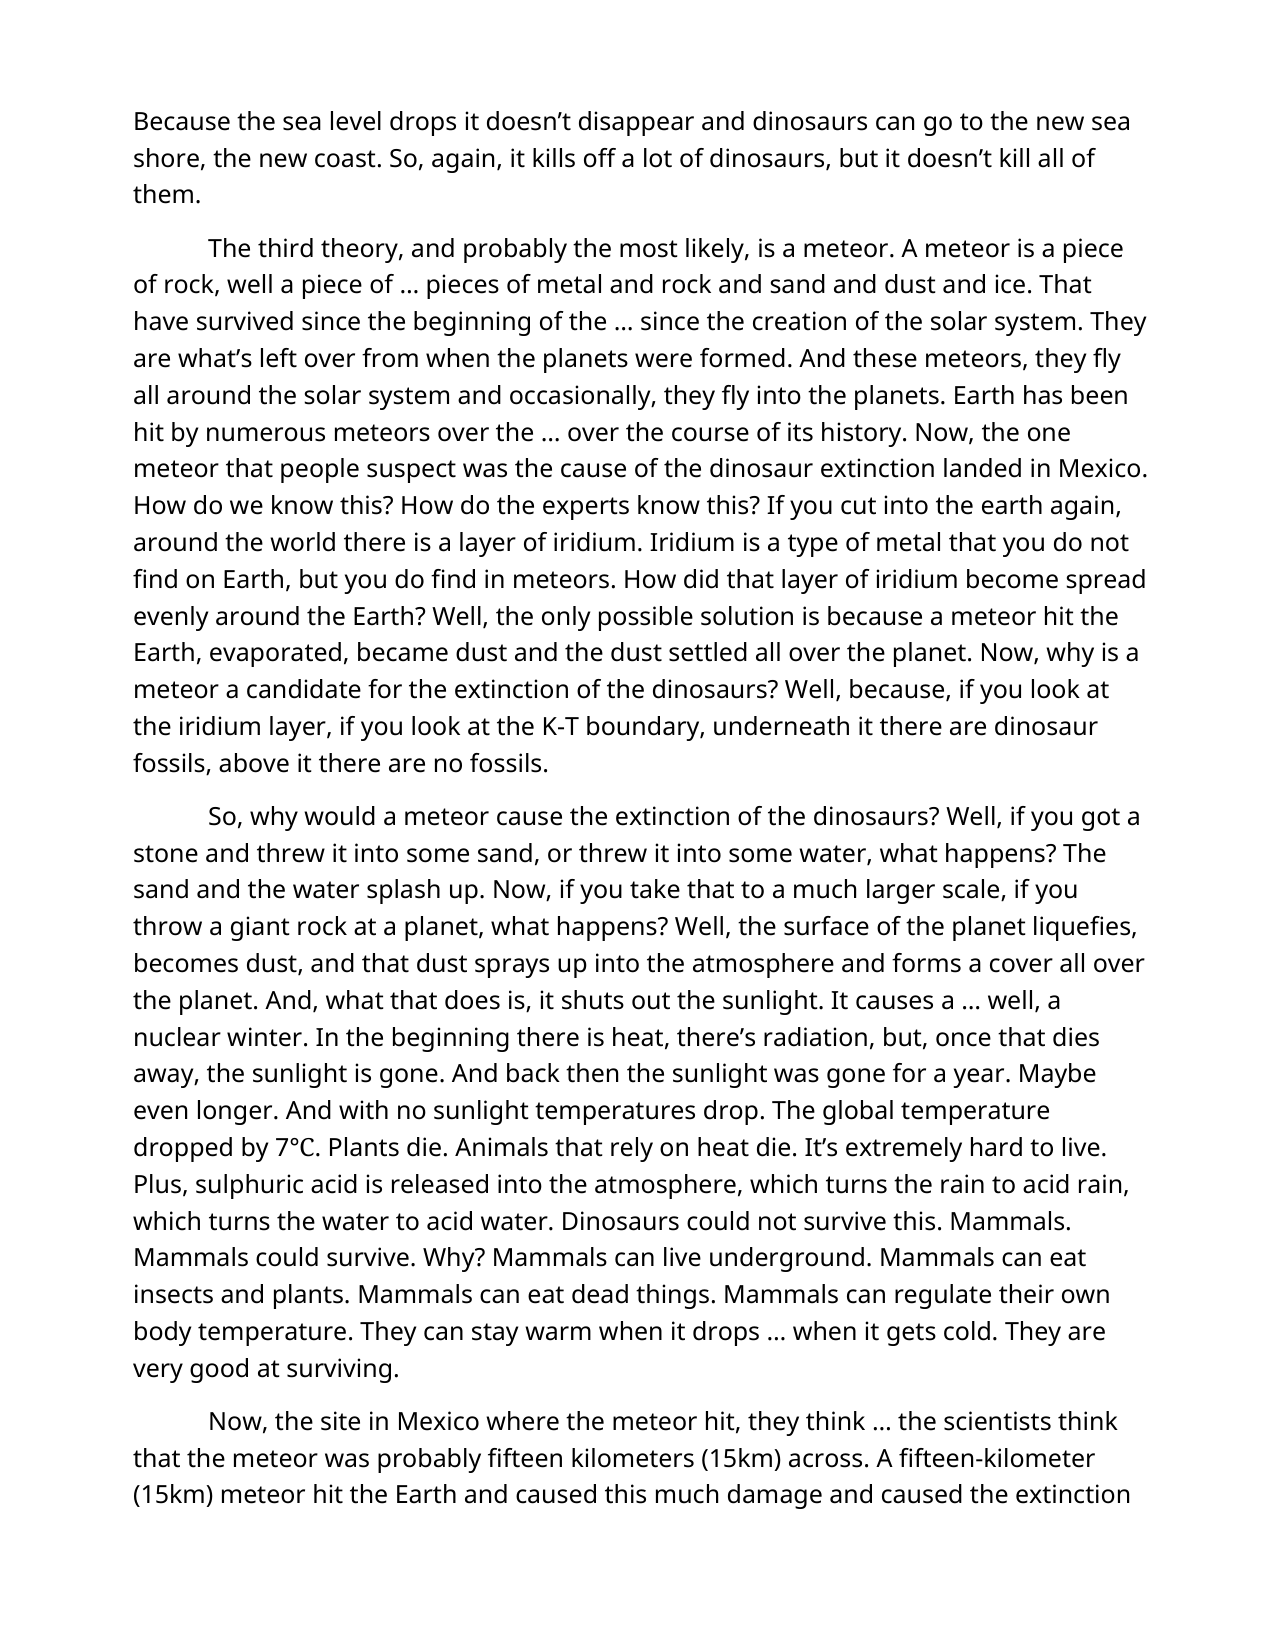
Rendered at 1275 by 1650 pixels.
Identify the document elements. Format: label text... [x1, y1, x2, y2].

text So, why would a meteor cause the extinction of the dinosaurs? Well, if you got a stone and threw it into some sand, or threw it into some water, what happens? The sand and the water splash up. Now, if you take that to a much larger scale, if you throw a giant rock at a planet, what happens? Well, the surface of the planet liquefies, becomes dust, and that dust sprays up into the atmosphere and forms a cover all over the planet. And, what that does is, it shuts out the sunlight. It causes a … well, a nuclear winter. In the beginning there is heat, there’s radiation, but, once that dies away, the sunlight is gone. And back then the sunlight was gone for a year. Maybe even longer. And with no sunlight temperatures drop. The global temperature dropped by 7℃. Plants die. Animals that rely on heat die. It’s extremely hard to live. Plus, sulphuric acid is released into the atmosphere, which turns the rain to acid rain, which turns the water to acid water. Dinosaurs could not survive this. Mammals. Mammals could survive. Why? Mammals can live underground. Mammals can eat insects and plants. Mammals can eat dead things. Mammals can regulate their own body temperature. They can stay warm when it drops … when it gets cold. They are very good at surviving. [133, 799, 1152, 1384]
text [133, 1404, 1152, 1511]
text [133, 103, 1152, 211]
text The third theory, and probably the most likely, is a meteor. A meteor is a piece of rock, well a piece of … pieces of metal and rock and sand and dust and ice. That have survived since the beginning of the … since the creation of the solar system. They are what’s left over from when the planets were formed. And these meteors, they fly all around the solar system and occasionally, they fly into the planets. Earth has been hit by numerous meteors over the … over the course of its history. Now, the one meteor that people suspect was the cause of the dinosaur extinction landed in Mexico. How do we know this? How do the experts know this? If you cut into the earth again, around the world there is a layer of iridium. Iridium is a type of metal that you do not find on Earth, but you do find in meteors. How did that layer of iridium become spread evenly around the Earth? Well, the only possible solution is because a meteor hit the Earth, evaporated, became dust and the dust settled all over the planet. Now, why is a meteor a candidate for the extinction of the dinosaurs? Well, because, if you look at the iridium layer, if you look at the K-T boundary, underneath it there are dinosaur fossils, above it there are no fossils. [133, 230, 1152, 779]
